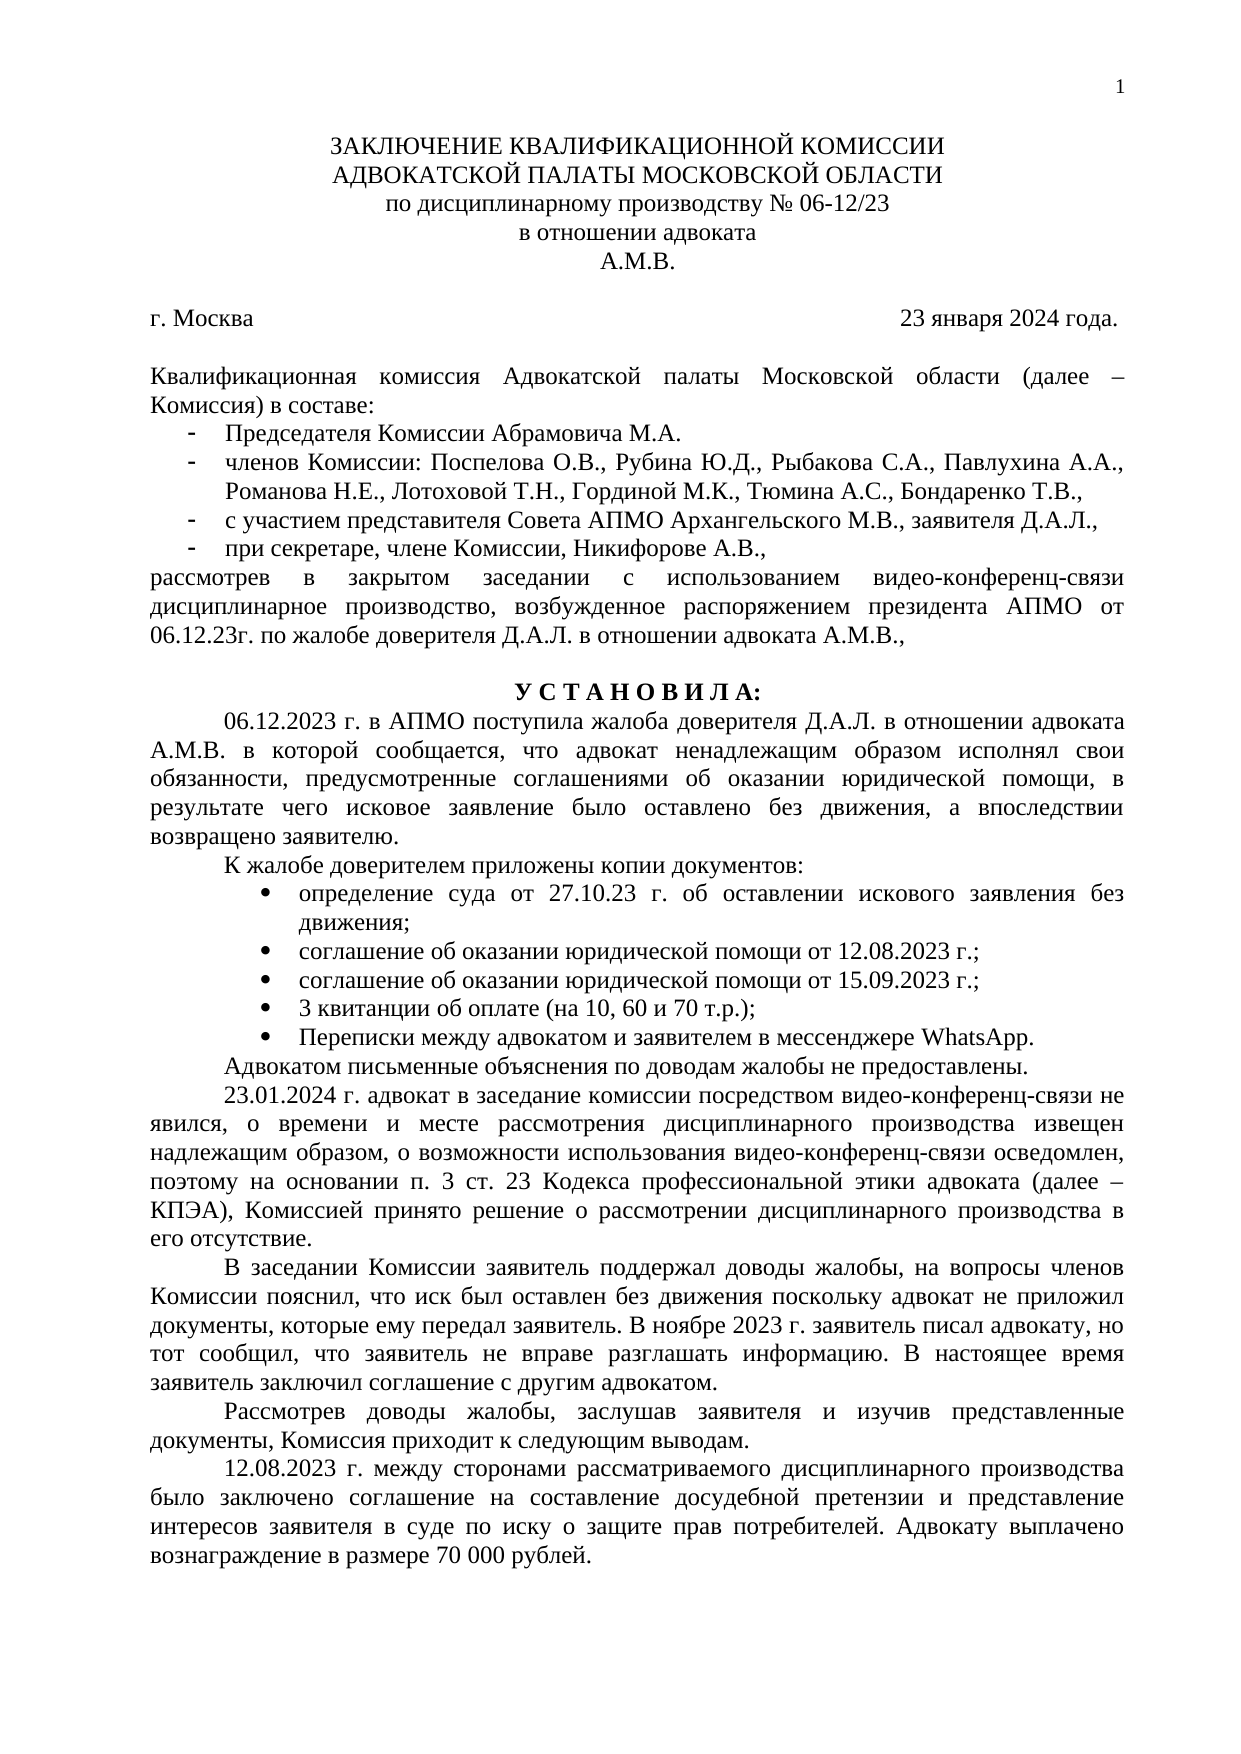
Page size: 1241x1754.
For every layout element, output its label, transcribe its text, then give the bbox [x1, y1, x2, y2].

text 06.12.2023 г. в АПМО поступила жалоба доверителя Д.А.Л. в отношении адвоката А.М.В. в которой сообщается, что адвокат ненадлежащим образом исполнял свои обязанности, предусмотренные соглашениями об оказании юридической помощи, в результате чего исковое заявление было оставлено без движения, а впоследствии возвращено заявителю. [150, 706, 1125, 850]
text ЗАКЛЮЧЕНИЕ КВАЛИФИКАЦИОННОЙ КОМИССИИ [150, 131, 1125, 160]
list Переписки между адвокатом и заявителем в мессенджере WhatsApp. [261, 1022, 1125, 1051]
list 3 квитанции об оплате (на 10, 60 и 70 т.р.); [261, 993, 1125, 1022]
list членов Комиссии: Поспелова О.В., Рубина Ю.Д., Рыбакова С.А., Павлухина А.А., Романова Н.Е., Лотоховой Т.Н., Гординой М.К., Тюмина А.С., Бондаренко Т.В., [187, 447, 1125, 505]
title по дисциплинарному производству № 06-12/23 [150, 188, 1125, 217]
title АДВОКАТСКОЙ ПАЛАТЫ МОСКОВСКОЙ ОБЛАСТИ [150, 160, 1125, 188]
list при секретаре, члене Комиссии, Никифорове А.В., [187, 533, 1125, 562]
text У С Т А Н О В И Л А: [150, 677, 1125, 706]
text 12.08.2023 г. между сторонами рассматриваемого дисциплинарного производства было заключено соглашение на составление досудебной претензии и представление интересов заявителя в суде по иску о защите прав потребителей. Адвокату выплачено вознаграждение в размере 70 000 рублей. [150, 1453, 1125, 1568]
text Квалификационная комиссия Адвокатской палаты Московской области (далее – Комиссия) в составе: [150, 361, 1125, 418]
list соглашение об оказании юридической помощи от 12.08.2023 г.; [261, 936, 1125, 965]
title в отношении адвоката [150, 217, 1125, 246]
text 23.01.2024 г. адвокат в заседание комиссии посредством видео-конференц-связи не явился, о времени и месте рассмотрения дисциплинарного производства извещен надлежащим образом, о возможности использования видео-конференц-связи осведомлен, поэтому на основании п. 3 ст. 23 Кодекса профессиональной этики адвоката (далее – КПЭА), Комиссией принято решение о рассмотрении дисциплинарного производства в его отсутствие. [150, 1080, 1125, 1252]
title А.М.В. [150, 246, 1125, 275]
text Рассмотрев доводы жалобы, заслушав заявителя и изучив представленные документы, Комиссия приходит к следующим выводам. [150, 1396, 1125, 1453]
text г. Москва 23 января 2024 года. [150, 303, 1125, 332]
text К жалобе доверителем приложены копии документов: [150, 850, 1125, 878]
text Адвокатом письменные объяснения по доводам жалобы не предоставлены. [150, 1051, 1125, 1080]
list определение суда от 27.10.23 г. об оставлении искового заявления без движения; [261, 878, 1125, 936]
text рассмотрев в закрытом заседании с использованием видео-конференц-связи дисциплинарное производство, возбужденное распоряжением президента АПМО от 06.12.23г. по жалобе доверителя Д.А.Л. в отношении адвоката А.М.В., [150, 562, 1125, 648]
list с участием представителя Совета АПМО Архангельского М.В., заявителя Д.А.Л., [187, 505, 1125, 533]
list Председателя Комиссии Абрамовича М.А. [187, 418, 1125, 447]
text В заседании Комиссии заявитель поддержал доводы жалобы, на вопросы членов Комиссии пояснил, что иск был оставлен без движения поскольку адвокат не приложил документы, которые ему передал заявитель. В ноябре 2023 г. заявитель писал адвокату, но тот сообщил, что заявитель не вправе разглашать информацию. В настоящее время заявитель заключил соглашение с другим адвокатом. [150, 1252, 1125, 1396]
list соглашение об оказании юридической помощи от 15.09.2023 г.; [261, 965, 1125, 993]
